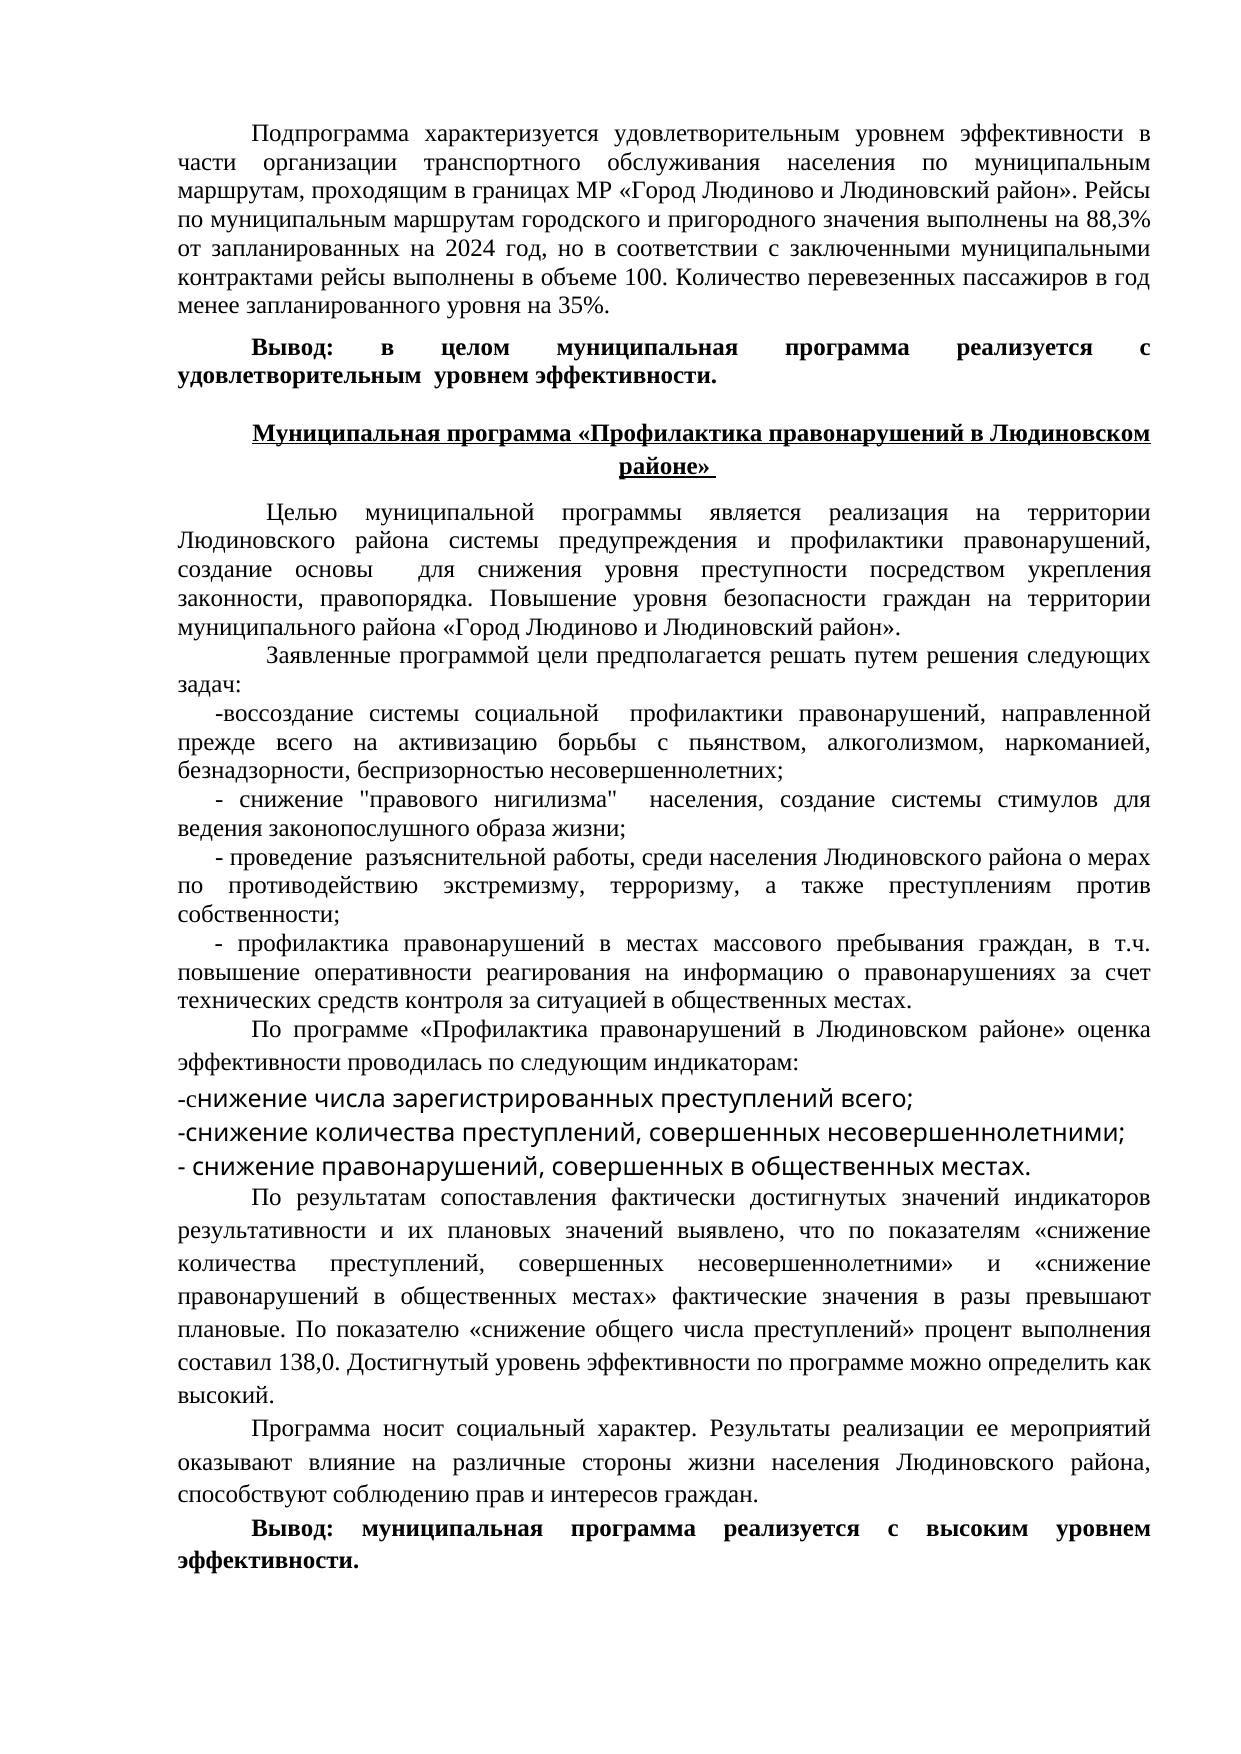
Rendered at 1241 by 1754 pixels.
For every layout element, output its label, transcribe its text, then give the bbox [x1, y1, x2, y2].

text Вывод: муниципальная программа реализуется с высоким уровнем эффективности. [177, 1513, 1152, 1574]
text Заявленные программой цели предполагается решать путем решения следующих задач: [177, 640, 1152, 698]
text Вывод: в целом муниципальная программа реализуется с удовлетворительным уровнем эффективности. [177, 332, 1152, 389]
text - проведение разъяснительной работы, среди населения Людиновского района о мерах по противодействию экстремизму, терроризму, а также преступлениям против собственности; [177, 842, 1152, 928]
text Программа носит социальный характер. Результаты реализации ее мероприятий оказывают влияние на различные стороны жизни населения Людиновского района, способствуют соблюдению прав и интересов граждан. [177, 1413, 1152, 1508]
text По программе «Профилактика правонарушений в Людиновском районе» оценка эффективности проводилась по следующим индикаторам: [177, 1014, 1152, 1076]
text - профилактика правонарушений в местах массового пребывания граждан, в т.ч. повышение оперативности реагирования на информацию о правонарушениях за счет технических средств контроля за ситуацией в общественных местах. [177, 928, 1152, 1014]
text -воссоздание системы социальной профилактики правонарушений, направленной прежде всего на активизацию борьбы с пьянством, алкоголизмом, наркоманией, безнадзорности, беспризорностью несовершеннолетних; [177, 698, 1152, 784]
text Целью муниципальной программы является реализация на территории Людиновского района системы предупреждения и профилактики правонарушений, создание основы для снижения уровня преступности посредством укрепления законности, правопорядка. Повышение уровня безопасности граждан на территории муниципального района «Город Людиново и Людиновский район». [177, 497, 1152, 640]
text -снижение числа зарегистрированных преступлений всего; [177, 1080, 1152, 1114]
text - снижение правонарушений, совершенных в общественных местах. [177, 1148, 1152, 1182]
text Муниципальная программа «Профилактика правонарушений в Людиновском районе» [177, 418, 1152, 480]
text Подпрограмма характеризуется удовлетворительным уровнем эффективности в части организации транспортного обслуживания населения по муниципальным маршрутам, проходящим в границах МР «Город Людиново и Людиновский район». Рейсы по муниципальным маршрутам городского и пригородного значения выполнены на 88,3% от запланированных на 2024 год, но в соответствии с заключенными муниципальными контрактами рейсы выполнены в объеме 100. Количество перевезенных пассажиров в год менее запланированного уровня на 35%. [177, 118, 1152, 319]
text - снижение "правового нигилизма" населения, создание системы стимулов для ведения законопослушного образа жизни; [177, 784, 1152, 842]
text По результатам сопоставления фактически достигнутых значений индикаторов результативности и их плановых значений выявлено, что по показателям «снижение количества преступлений, совершенных несовершеннолетними» и «снижение правонарушений в общественных местах» фактические значения в разы превышают плановые. По показателю «снижение общего числа преступлений» процент выполнения составил 138,0. Достигнутый уровень эффективности по программе можно определить как высокий. [177, 1182, 1152, 1409]
text -снижение количества преступлений, совершенных несовершеннолетними; [177, 1114, 1152, 1148]
